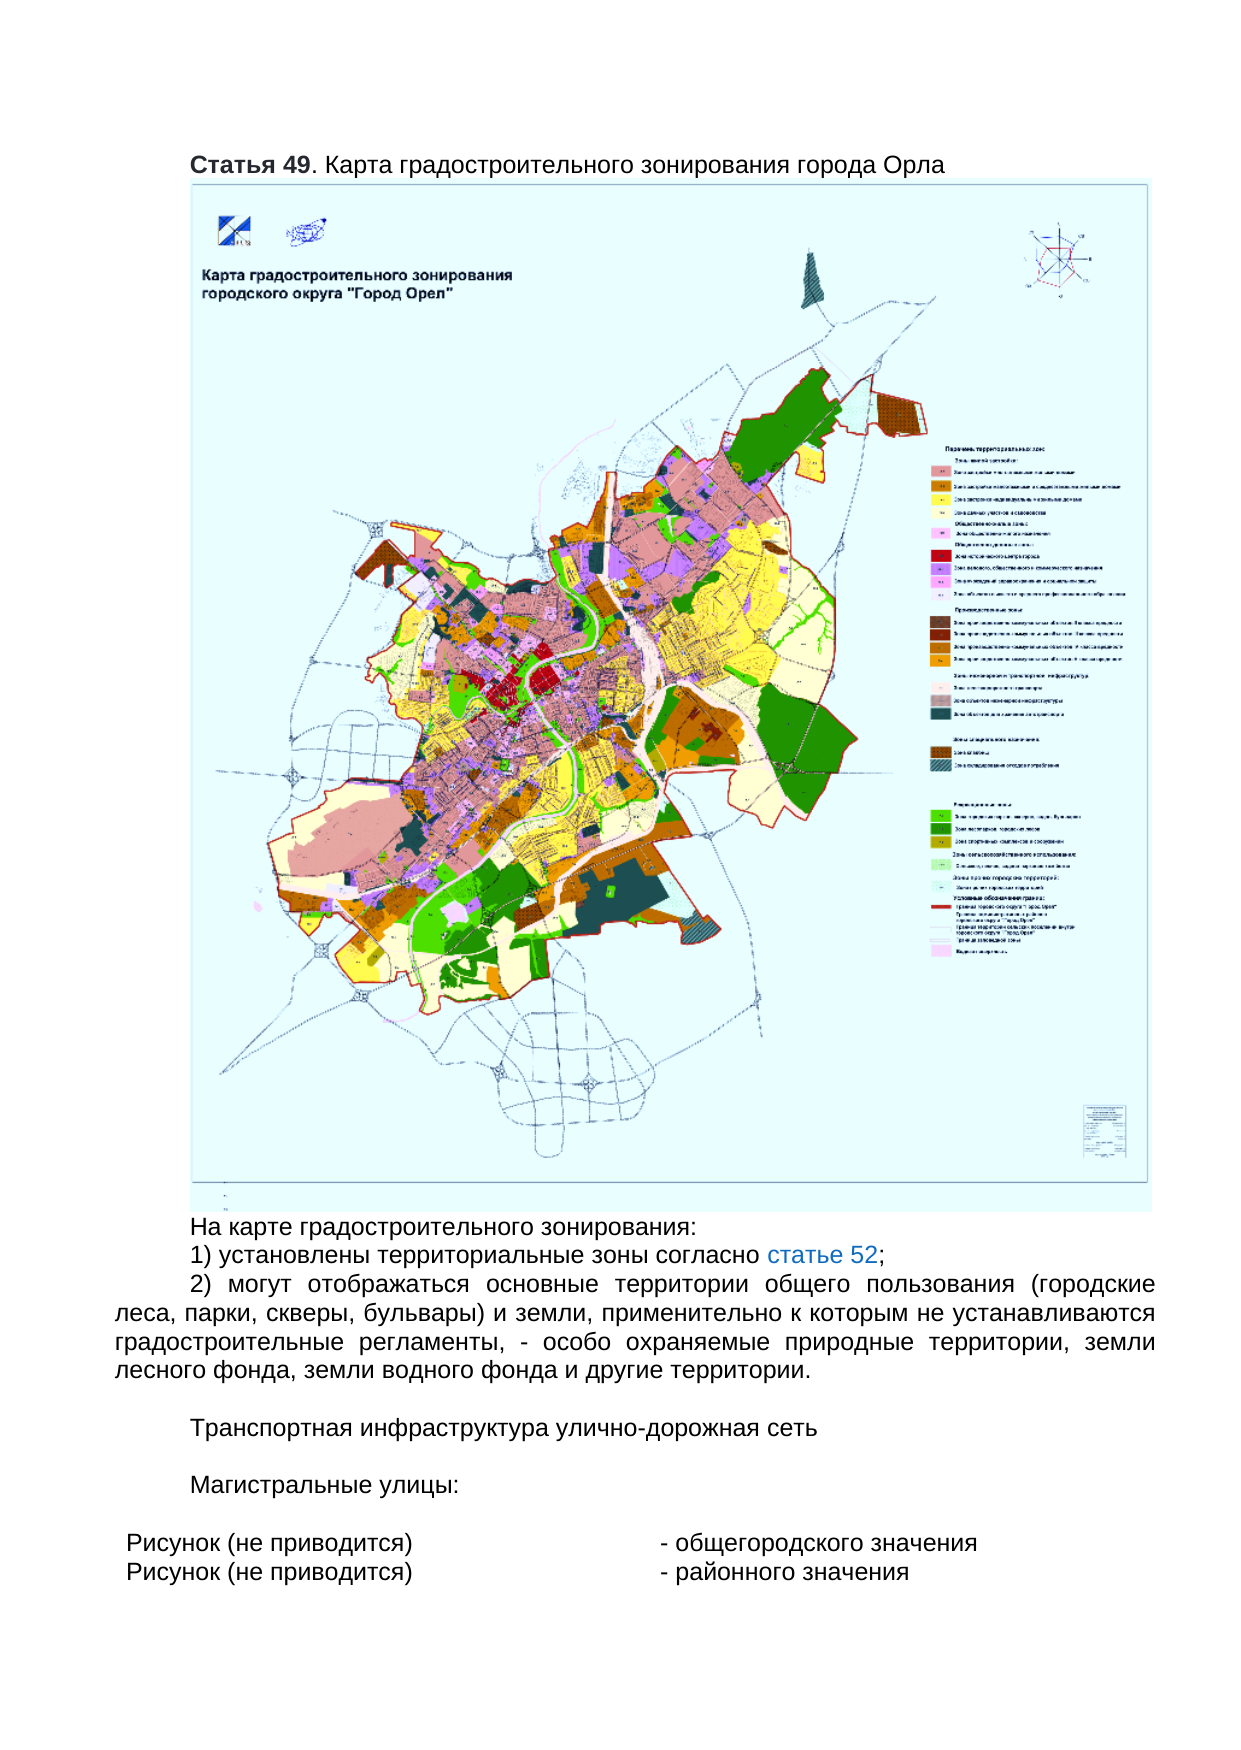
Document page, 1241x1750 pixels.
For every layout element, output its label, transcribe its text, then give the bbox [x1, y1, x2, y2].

text Магистральные улицы: [114, 1470, 1157, 1499]
table_header Рисунок (не приводится) [115, 1528, 649, 1557]
table_header - общегородского значения [649, 1528, 1057, 1557]
picture [189, 178, 1153, 1212]
text Статья 49. Карта градостроительного зонирования города Орла [114, 150, 1157, 179]
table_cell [115, 1557, 649, 1585]
text 2) могут отображаться основные территории общего пользования (городские леса, парки, скверы, бульвары) и земли, применительно к которым не устанавливаются градостроительные регламенты, - особо охраняемые природные территории, земли лесного фонда, земли водного фонда и другие территории. [114, 1269, 1157, 1384]
text Транспортная инфраструктура улично-дорожная сеть [114, 1413, 1157, 1442]
text 1) установлены территориальные зоны согласно статье 52; [114, 1240, 1157, 1269]
table_cell - районного значения [649, 1557, 1057, 1585]
text На карте градостроительного зонирования: [114, 1212, 1157, 1240]
